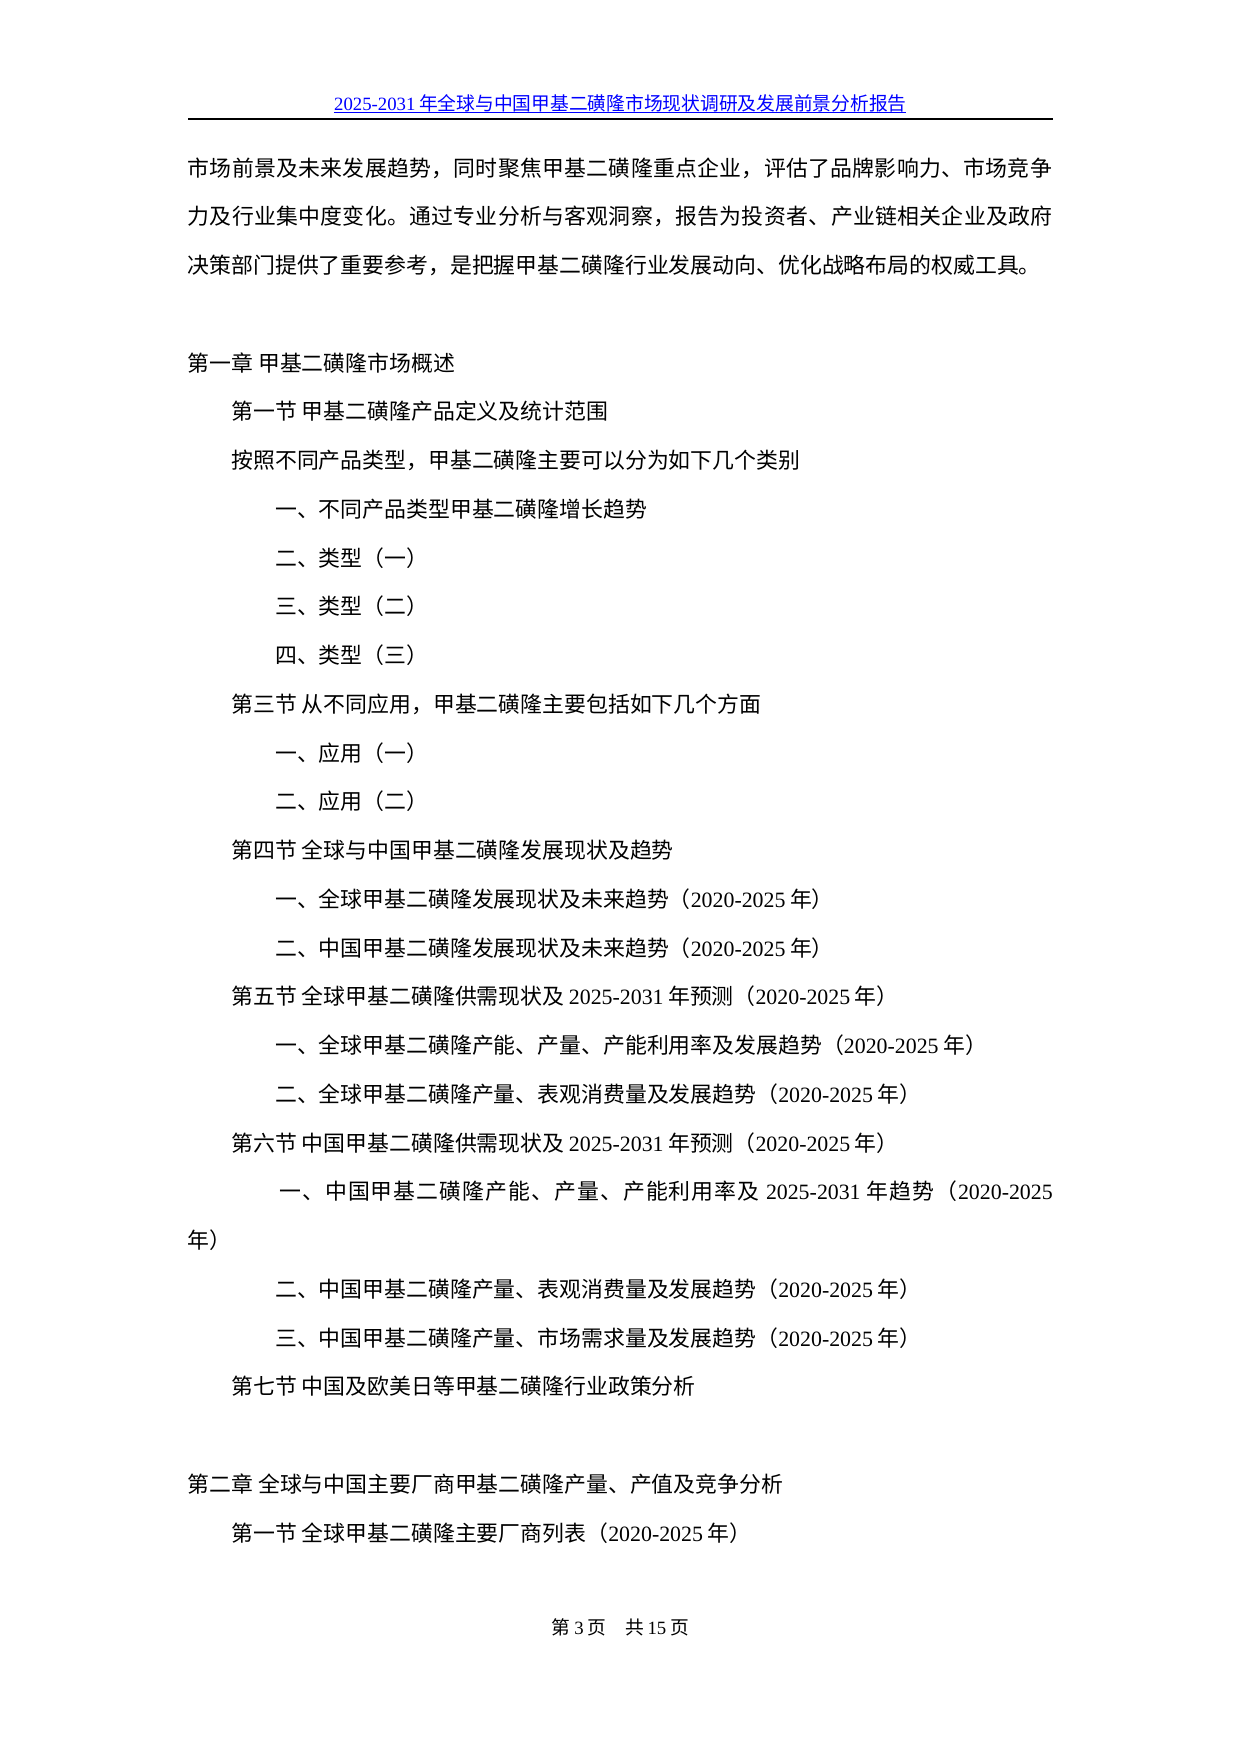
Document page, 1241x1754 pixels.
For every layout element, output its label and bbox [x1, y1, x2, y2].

text [187, 150, 1053, 1548]
